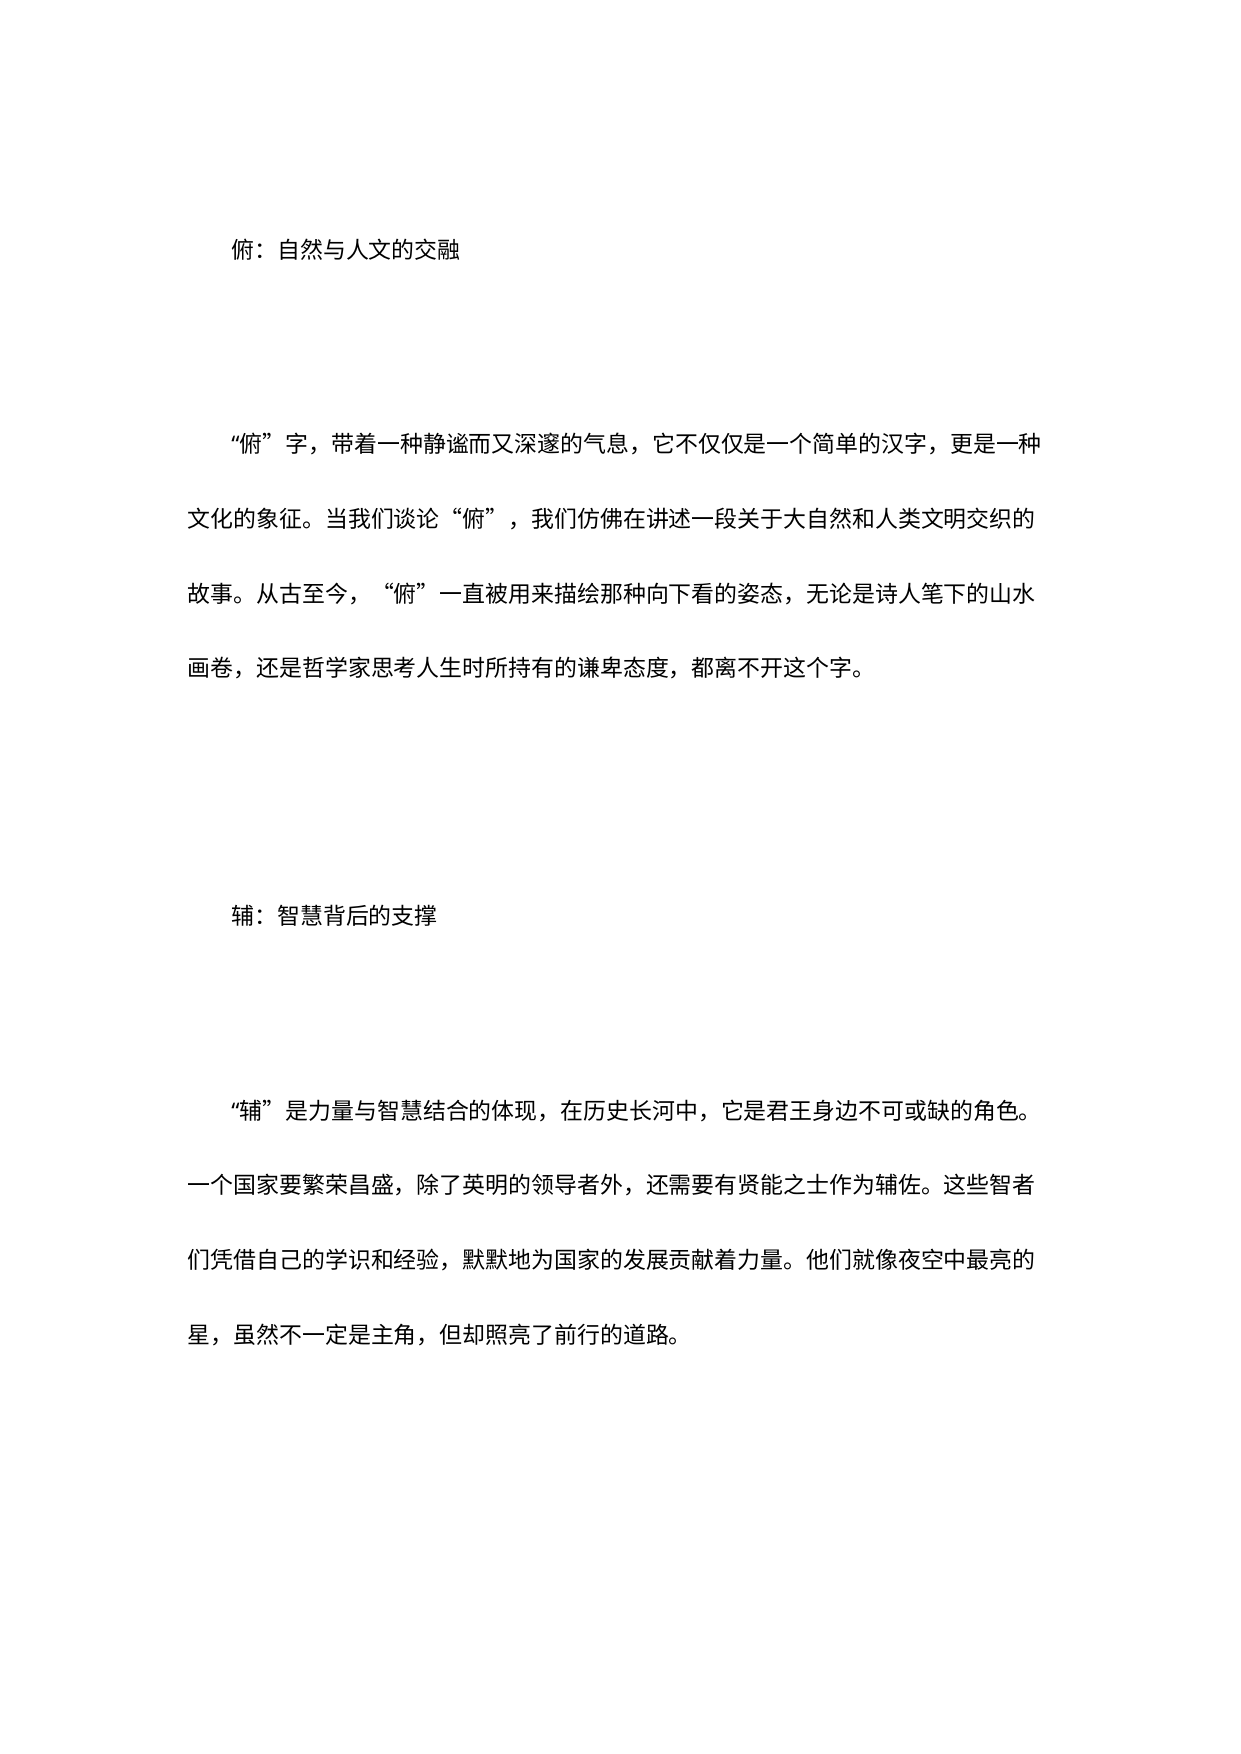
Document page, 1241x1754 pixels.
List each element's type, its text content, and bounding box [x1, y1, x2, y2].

text “俯”字，带着一种静谧而又深邃的气息，它不仅仅是一个简单的汉字，更是一种文化的象征。当我们谈论“俯”，我们仿佛在讲述一段关于大自然和人类文明交织的故事。从古至今，“俯”一直被用来描绘那种向下看的姿态，无论是诗人笔下的山水画卷，还是哲学家思考人生时所持有的谦卑态度，都离不开这个字。 [187, 410, 1053, 699]
text 辅：智慧背后的支撑 [187, 882, 1053, 947]
text “辅”是力量与智慧结合的体现，在历史长河中，它是君王身边不可或缺的角色。一个国家要繁荣昌盛，除了英明的领导者外，还需要有贤能之士作为辅佐。这些智者们凭借自己的学识和经验，默默地为国家的发展贡献着力量。他们就像夜空中最亮的星，虽然不一定是主角，但却照亮了前行的道路。 [187, 1077, 1053, 1366]
text 俯：自然与人文的交融 [187, 216, 1053, 281]
